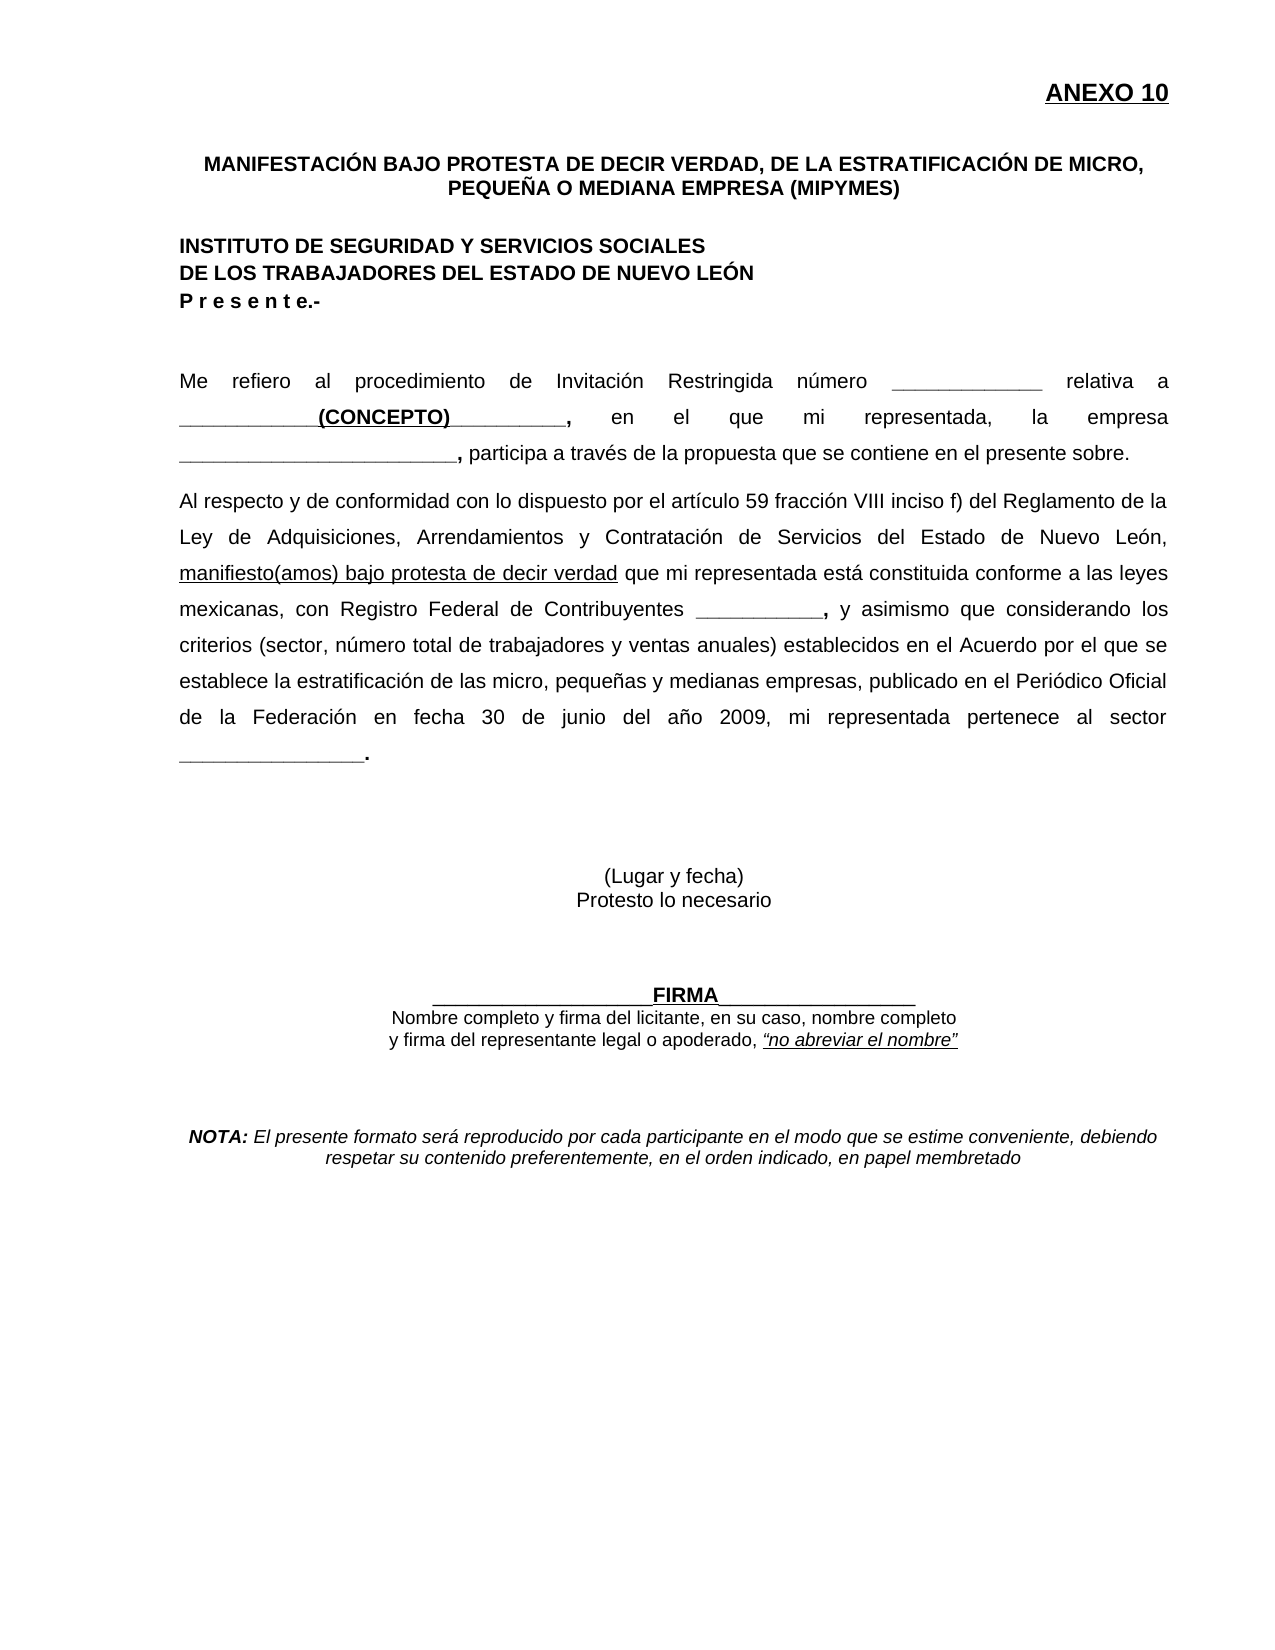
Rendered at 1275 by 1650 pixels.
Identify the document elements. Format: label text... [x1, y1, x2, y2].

text Me refiero al procedimiento de Invitación Restringida número _____________ relativa a ____________(CONCEPTO)__________, en el que mi representada, la empresa ________________________, participa a través de la propuesta que se contiene en el presente sobre. [179, 369, 1169, 465]
text Nombre completo y firma del licitante, en su caso, nombre completo [179, 1007, 1169, 1029]
text ___________________FIRMA_________________ [179, 983, 1169, 1007]
text NOTA: El presente formato será reproducido por cada participante en el modo que se estime conveniente, debiendo respetar su contenido preferentemente, en el orden indicado, en papel membretado [179, 1126, 1169, 1169]
text DE LOS TRABAJADORES DEL ESTADO DE NUEVO LEÓN [179, 261, 1169, 285]
text MANIFESTACIÓN BAJO PROTESTA DE DECIR VERDAD, DE LA ESTRATIFICACIÓN DE MICRO, PEQUEÑA O MEDIANA EMPRESA (MIPYMES) [179, 151, 1169, 199]
text Al respecto y de conformidad con lo dispuesto por el artículo 59 fracción VIII inciso f) del Reglamento de la Ley de Adquisiciones, Arrendamientos y Contratación de Servicios del Estado de Nuevo León, manifiesto(amos) bajo protesta de decir verdad que mi representada está constituida conforme a las leyes mexicanas, con Registro Federal de Contribuyentes ___________, y asimismo que considerando los criterios (sector, número total de trabajadores y ventas anuales) establecidos en el Acuerdo por el que se establece la estratificación de las micro, pequeñas y medianas empresas, publicado en el Periódico Oficial de la Federación en fecha 30 de junio del año 2009, mi representada pertenece al sector ________________. [179, 489, 1169, 765]
text INSTITUTO DE SEGURIDAD Y SERVICIOS SOCIALES [179, 234, 1169, 258]
text Protesto lo necesario [179, 887, 1169, 911]
text (Lugar y fecha) [179, 863, 1169, 887]
text ANEXO 10 [179, 78, 1169, 107]
text y firma del representante legal o apoderado, “no abreviar el nombre” [179, 1029, 1169, 1050]
text P r e s e n t e.- [179, 289, 1169, 313]
